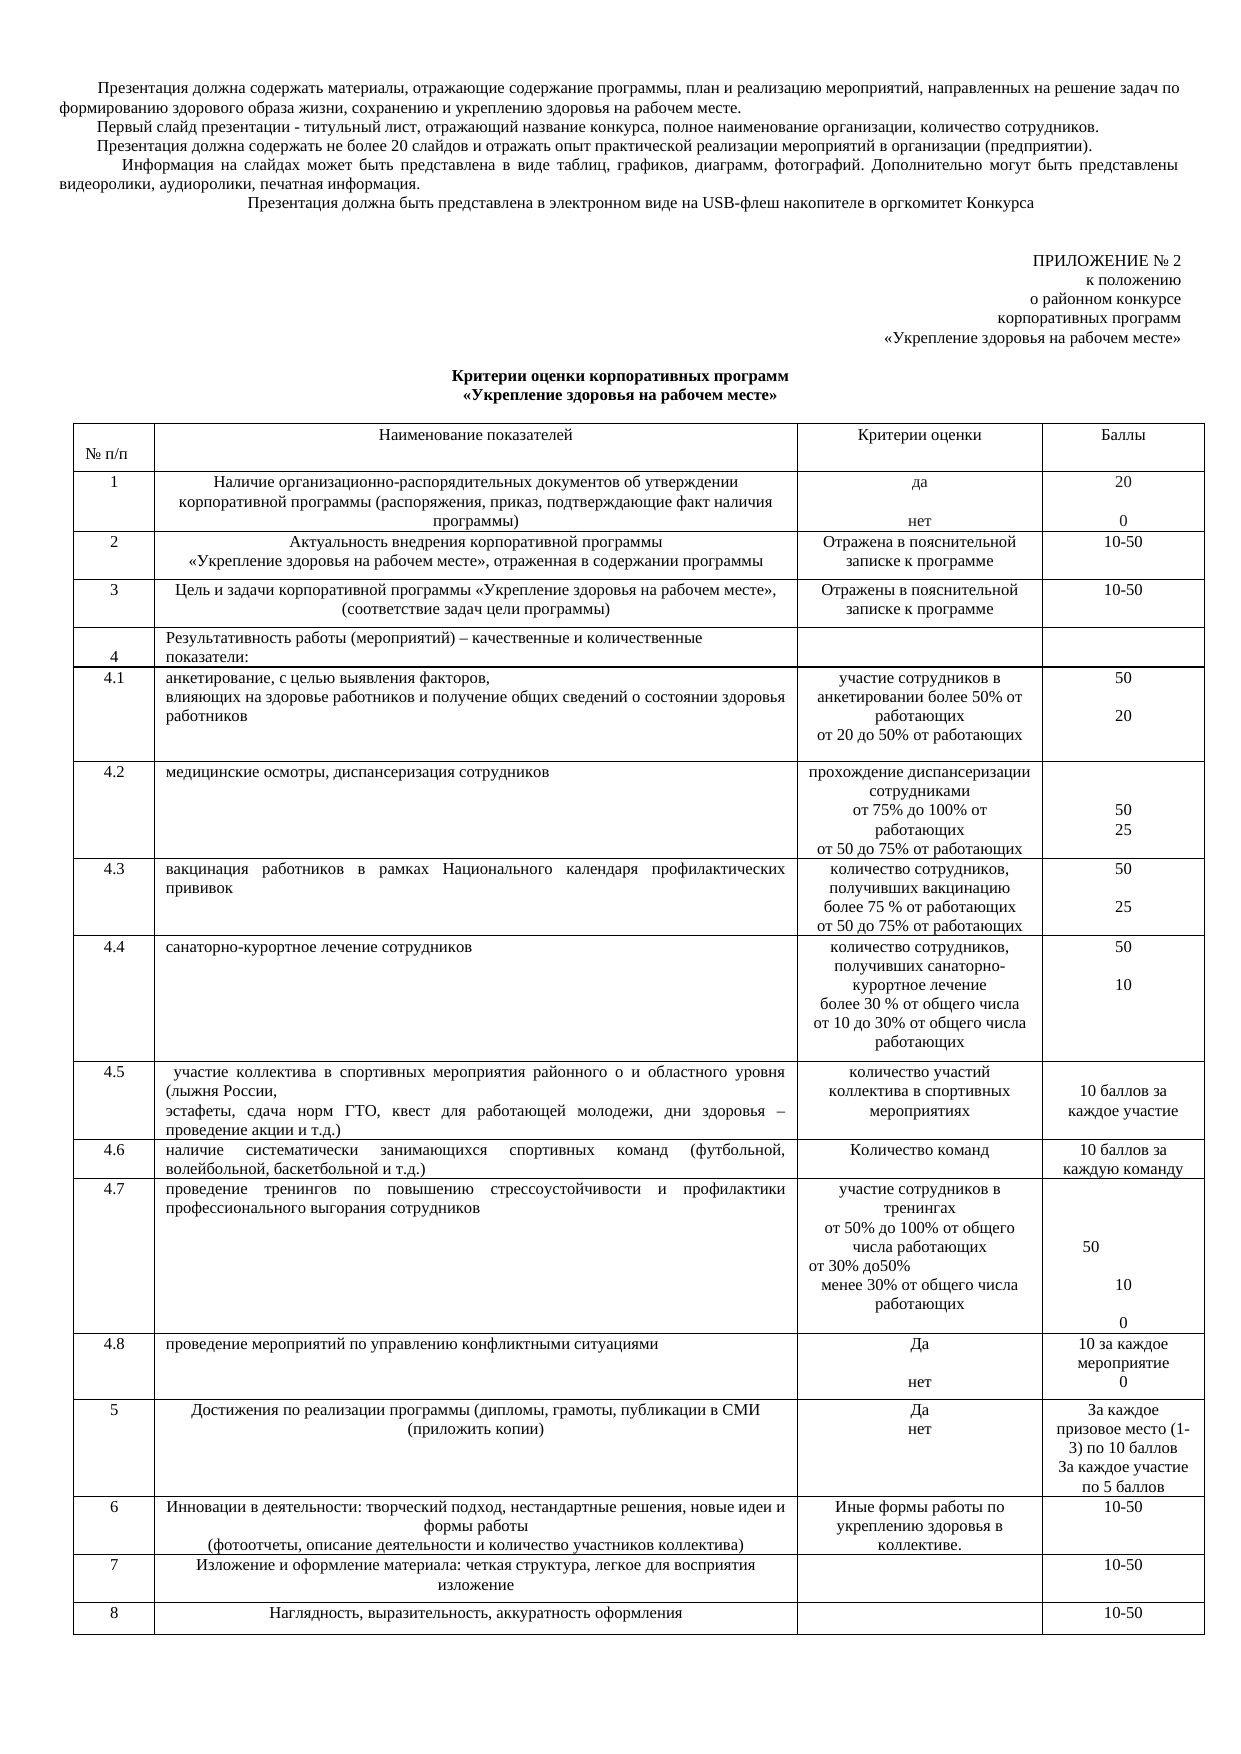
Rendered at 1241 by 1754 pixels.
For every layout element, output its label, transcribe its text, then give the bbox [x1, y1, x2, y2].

table_header № п/п [74, 424, 154, 471]
text к положению [59, 270, 1181, 289]
table_cell Наглядность, выразительность, аккуратность оформления [155, 1603, 797, 1633]
table_cell 5 [74, 1400, 154, 1496]
text Презентация должна быть представлена в электронном виде на USB-флеш накопителе в оргкомитет Конкурса [59, 193, 1181, 212]
table_cell 8 [74, 1603, 154, 1633]
table_cell 10-50 [1043, 1555, 1204, 1602]
table_cell 10-50 [1043, 532, 1204, 579]
table_cell Изложение и оформление материала: четкая структура, легкое для восприятия изложение [155, 1555, 797, 1602]
table_cell 10 баллов за каждое участие [1043, 1062, 1204, 1139]
table_cell 4 [74, 628, 154, 666]
table_cell участие сотрудников в тренингах от 50% до 100% от общего числа работающих от 30% до50% менее 30% от общего числа работающих [798, 1179, 1042, 1332]
table_cell 4.1 [74, 668, 154, 761]
table_cell [1043, 628, 1204, 666]
table_cell 4.3 [74, 859, 154, 935]
table_cell анкетирование, с целью выявления факторов, влияющих на здоровье работников и получение общих сведений о состоянии здоровья работников [155, 668, 797, 761]
table_cell 4.8 [74, 1334, 154, 1399]
table_cell 4.2 [74, 762, 154, 858]
table_cell 50 20 [1043, 668, 1204, 761]
table_cell Наличие организационно-распорядительных документов об утверждении корпоративной программы (распоряжения, приказ, подтверждающие факт наличия программы) [155, 472, 797, 531]
table_cell 10 баллов за каждую команду [1043, 1140, 1204, 1178]
text Информация на слайдах может быть представлена в виде таблиц, графиков, диаграмм, фотографий. Дополнительно могут быть представлены видеоролики, аудиоролики, печатная информация. [59, 155, 1181, 193]
table_cell 50 25 [1043, 859, 1204, 935]
table_cell 4.5 [74, 1062, 154, 1139]
table_header Критерии оценки [798, 424, 1042, 471]
text Презентация должна содержать не более 20 слайдов и отражать опыт практической реализации мероприятий в организации (предприятии). [59, 136, 1181, 155]
table_cell Да нет [798, 1334, 1042, 1399]
table_cell [798, 1603, 1042, 1633]
table_cell 2 [74, 532, 154, 579]
text о районном конкурсе [59, 289, 1181, 308]
table_cell санаторно-курортное лечение сотрудников [155, 936, 797, 1061]
table_cell количество сотрудников, получивших санаторно-курортное лечение более 30 % от общего числа от 10 до 30% от общего числа работающих [798, 936, 1042, 1061]
text Презентация должна содержать материалы, отражающие содержание программы, план и реализацию мероприятий, направленных на решение задач по формированию здорового образа жизни, сохранению и укреплению здоровья на рабочем месте. [59, 78, 1181, 117]
table_cell медицинские осмотры, диспансеризация сотрудников [155, 762, 797, 858]
text «Укрепление здоровья на рабочем месте» [59, 327, 1181, 347]
text Критерии оценки корпоративных программ [59, 366, 1181, 385]
table_cell 10 за каждое мероприятие 0 [1043, 1334, 1204, 1399]
table_cell Иные формы работы по укреплению здоровья в коллективе. [798, 1497, 1042, 1554]
text ПРИЛОЖЕНИЕ № 2 [59, 251, 1181, 270]
table_cell [798, 628, 1042, 666]
table_cell 10-50 [1043, 1603, 1204, 1633]
table_cell 20 0 [1043, 472, 1204, 531]
table_cell 50 25 [1043, 762, 1204, 858]
table_cell наличие систематически занимающихся спортивных команд (футбольной, волейбольной, баскетбольной и т.д.) [155, 1140, 797, 1178]
table_cell 50 10 [1043, 936, 1204, 1061]
table_cell 4.4 [74, 936, 154, 1061]
table_cell 4.7 [74, 1179, 154, 1332]
table_cell Отражены в пояснительной записке к программе [798, 580, 1042, 627]
table_cell 6 [74, 1497, 154, 1554]
text корпоративных программ [59, 308, 1181, 327]
table_cell Достижения по реализации программы (дипломы, грамоты, публикации в СМИ (приложить копии) [155, 1400, 797, 1496]
table_cell Цель и задачи корпоративной программы «Укрепление здоровья на рабочем месте», (соответствие задач цели программы) [155, 580, 797, 627]
table_header Наименование показателей [155, 424, 797, 471]
table_cell вакцинация работников в рамках Национального календаря профилактических прививок [155, 859, 797, 935]
table_cell Отражена в пояснительной записке к программе [798, 532, 1042, 579]
table_cell количество участий коллектива в спортивных мероприятиях [798, 1062, 1042, 1139]
table_cell [798, 1555, 1042, 1602]
table_cell 10-50 [1043, 1497, 1204, 1554]
table_header Баллы [1043, 424, 1204, 471]
table_cell Количество команд [798, 1140, 1042, 1178]
table_cell 7 [74, 1555, 154, 1602]
table_cell проведение тренингов по повышению стрессоустойчивости и профилактики профессионального выгорания сотрудников [155, 1179, 797, 1332]
table_cell 3 [74, 580, 154, 627]
text «Укрепление здоровья на рабочем месте» [59, 385, 1181, 404]
table_cell проведение мероприятий по управлению конфликтными ситуациями [155, 1334, 797, 1399]
table_cell 4.6 [74, 1140, 154, 1178]
table_cell участие сотрудников в анкетировании более 50% от работающих от 20 до 50% от работающих [798, 668, 1042, 761]
table_cell Инновации в деятельности: творческий подход, нестандартные решения, новые идеи и формы работы (фотоотчеты, описание деятельности и количество участников коллектива) [155, 1497, 797, 1554]
table_cell участие коллектива в спортивных мероприятия районного о и областного уровня (лыжня России, эстафеты, сдача норм ГТО, квест для работающей молодежи, дни здоровья – проведение акции и т.д.) [155, 1062, 797, 1139]
table_cell количество сотрудников, получивших вакцинацию более 75 % от работающих от 50 до 75% от работающих [798, 859, 1042, 935]
text Первый слайд презентации - титульный лист, отражающий название конкурса, полное наименование организации, количество сотрудников. [59, 117, 1181, 136]
table_cell Актуальность внедрения корпоративной программы «Укрепление здоровья на рабочем месте», отраженная в содержании программы [155, 532, 797, 579]
table_cell 10-50 [1043, 580, 1204, 627]
table_cell Да нет [798, 1400, 1042, 1496]
table_cell 1 [74, 472, 154, 531]
table_cell 50 10 0 [1043, 1179, 1204, 1332]
table_cell да нет [798, 472, 1042, 531]
table_cell прохождение диспансеризации сотрудниками от 75% до 100% от работающих от 50 до 75% от работающих [798, 762, 1042, 858]
table_cell Результативность работы (мероприятий) – качественные и количественные показатели: [155, 628, 797, 666]
table_cell За каждое призовое место (1-3) по 10 баллов За каждое участие по 5 баллов [1043, 1400, 1204, 1496]
